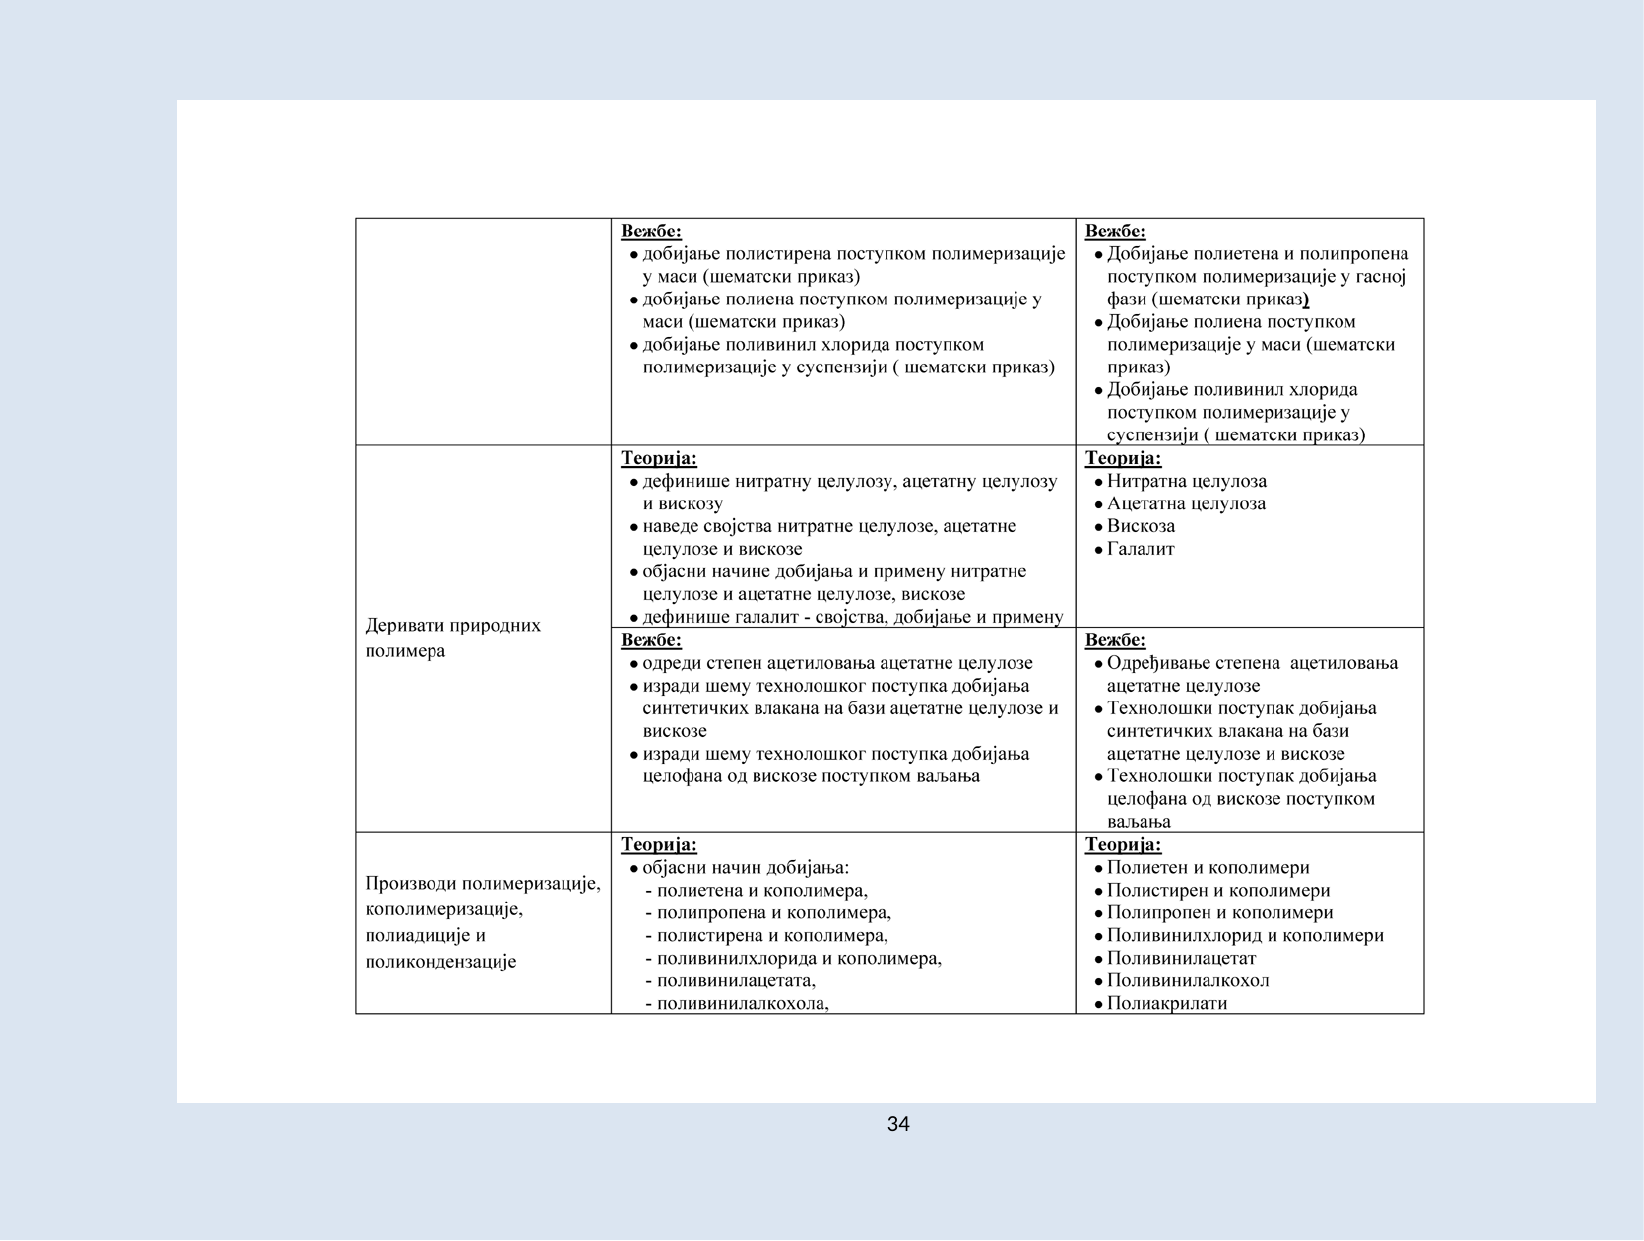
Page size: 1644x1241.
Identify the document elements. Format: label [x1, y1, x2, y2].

picture [177, 100, 1596, 1103]
